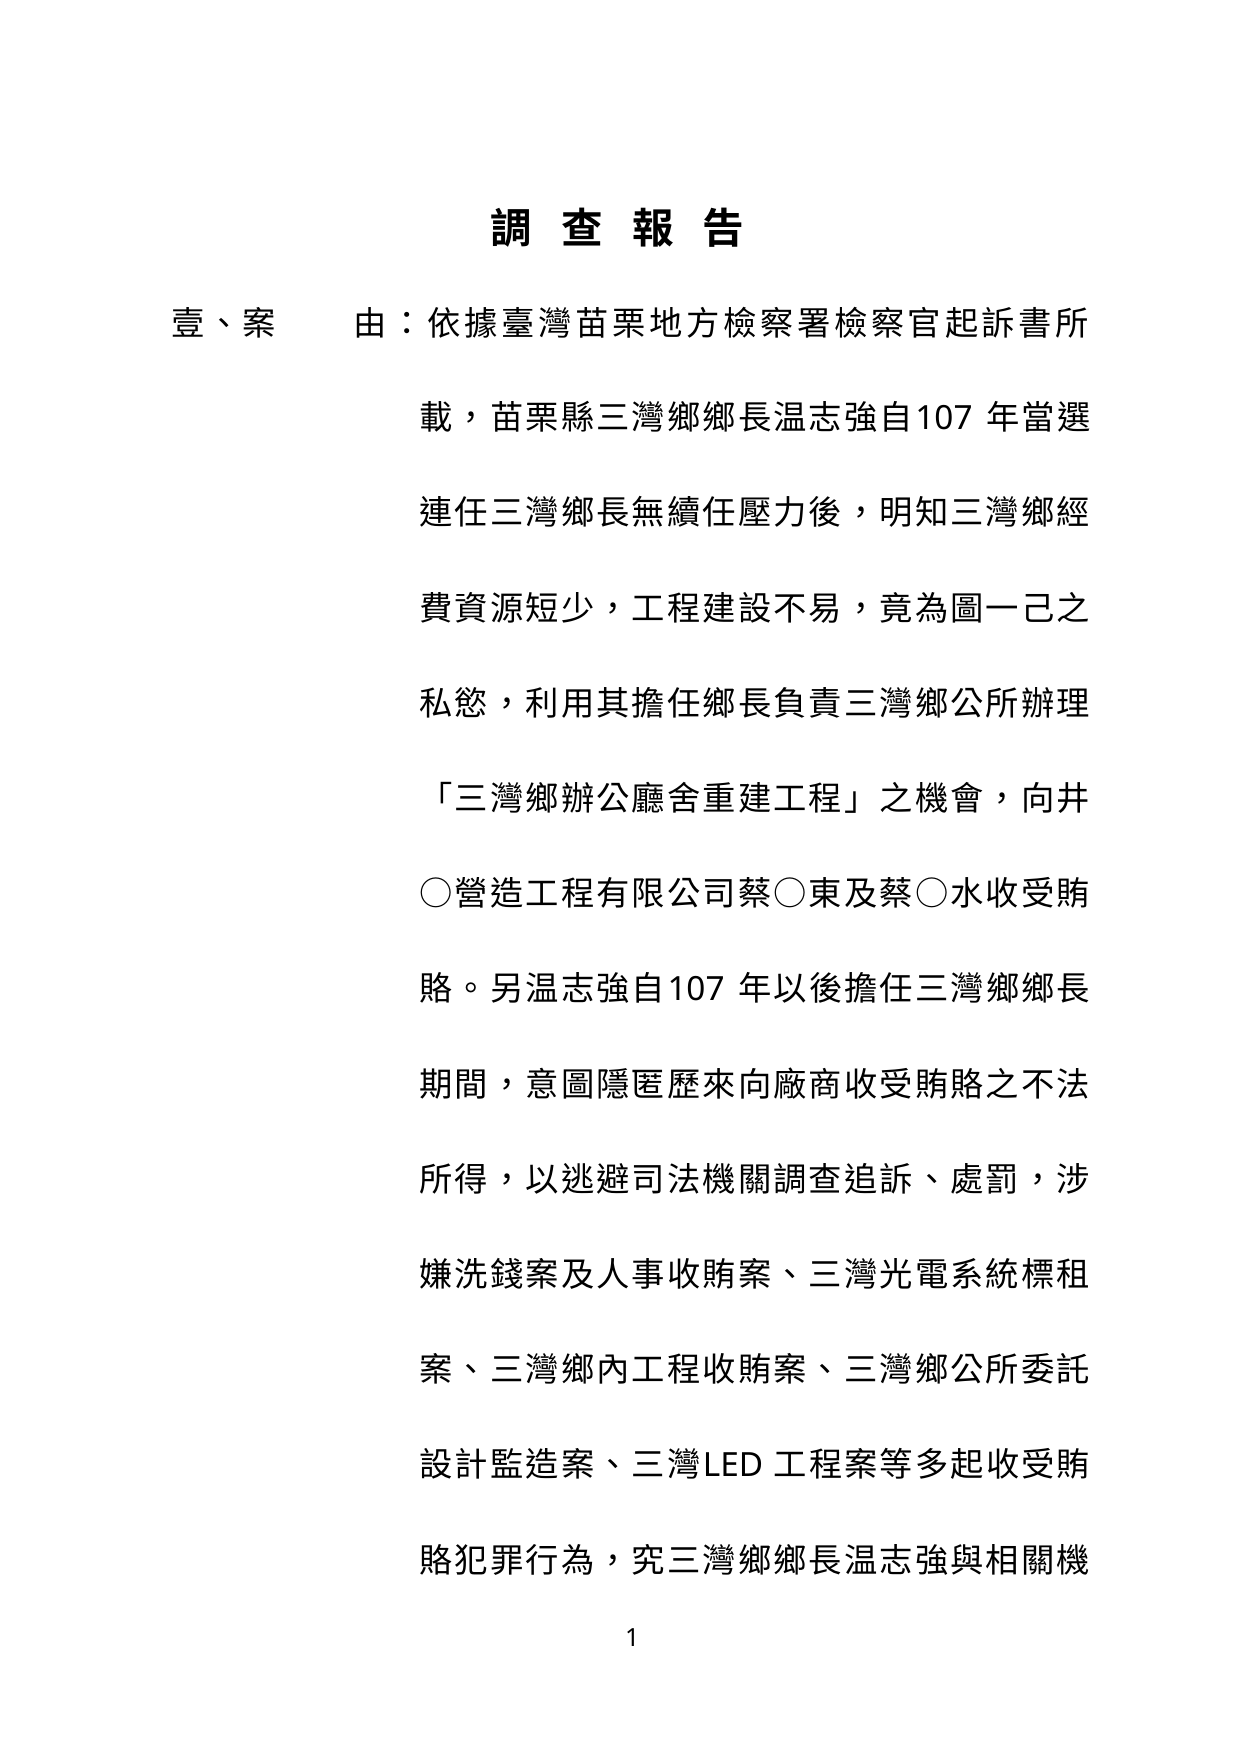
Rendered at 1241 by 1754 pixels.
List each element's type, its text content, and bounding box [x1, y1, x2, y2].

text 調查報告 [171, 178, 1092, 273]
